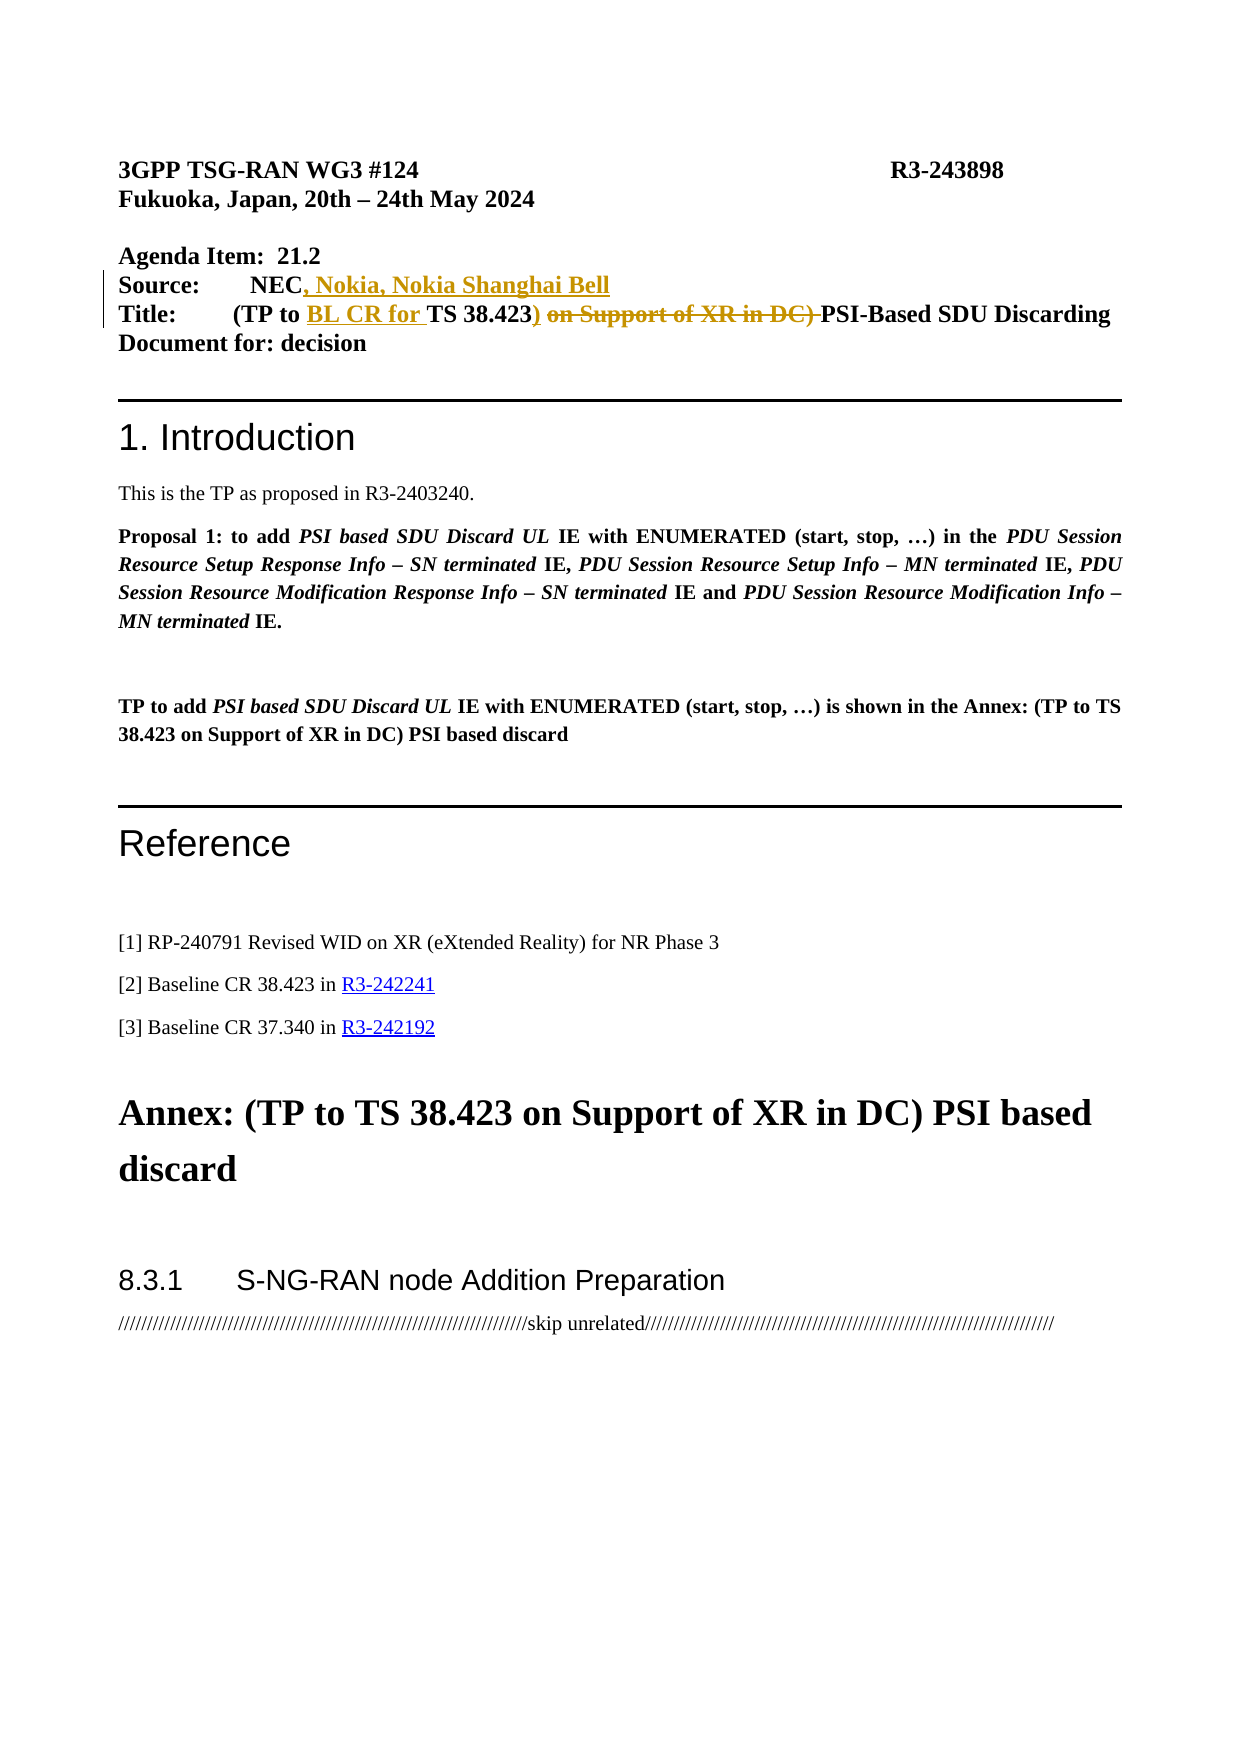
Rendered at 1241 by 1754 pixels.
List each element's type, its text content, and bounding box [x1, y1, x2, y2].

text Source: NEC [118, 270, 1122, 299]
subtitle 1. Introduction [118, 402, 1122, 465]
text TP to add PSI based SDU Discard UL IE with ENUMERATED (start, stop, …) is shown in the Annex: (TP to TS 38.423 on Support of XR in DC) PSI based discard [118, 692, 1122, 748]
text Document for: decision [118, 328, 1122, 356]
text ///////////////////////////////////////////////////////////////////////skip unrelated/////////////////////////////////////////////////////////////////////// [118, 1308, 1122, 1337]
text Annex: (TP to TS 38.423 on Support of XR in DC) PSI based discard [118, 1083, 1122, 1197]
text [1] RP-240791 Revised WID on XR (eXtended Reality) for NR Phase 3 [118, 928, 1122, 956]
text Fukuoka, Japan, 20th – 24th May 2024 [118, 184, 1122, 213]
text 3GPP TSG-RAN WG3 #124 R3-243898 [118, 155, 1122, 184]
text Proposal 1: to add PSI based SDU Discard UL IE with ENUMERATED (start, stop, …) in the PDU Session Resource Setup Response Info – SN terminated IE, PDU Session Resource Setup Info – MN terminated IE, PDU Session Resource Modification Response Info – SN terminated IE and PDU Session Resource Modification Info – MN terminated IE. [118, 522, 1122, 635]
text 8.3.1 S-NG-RAN node Addition Preparation [118, 1252, 1122, 1308]
subtitle Reference [118, 808, 1122, 871]
text This is the TP as proposed in R3-2403240. [118, 479, 1122, 507]
text Agenda Item: 21.2 [118, 241, 1122, 270]
text [3] Baseline CR 37.340 in R3-242192 [118, 1013, 1122, 1041]
text Title: (TP to TS 38.423 PSI-Based SDU Discarding [118, 299, 1122, 328]
text [2] Baseline CR 38.423 in R3-242241 [118, 970, 1122, 998]
